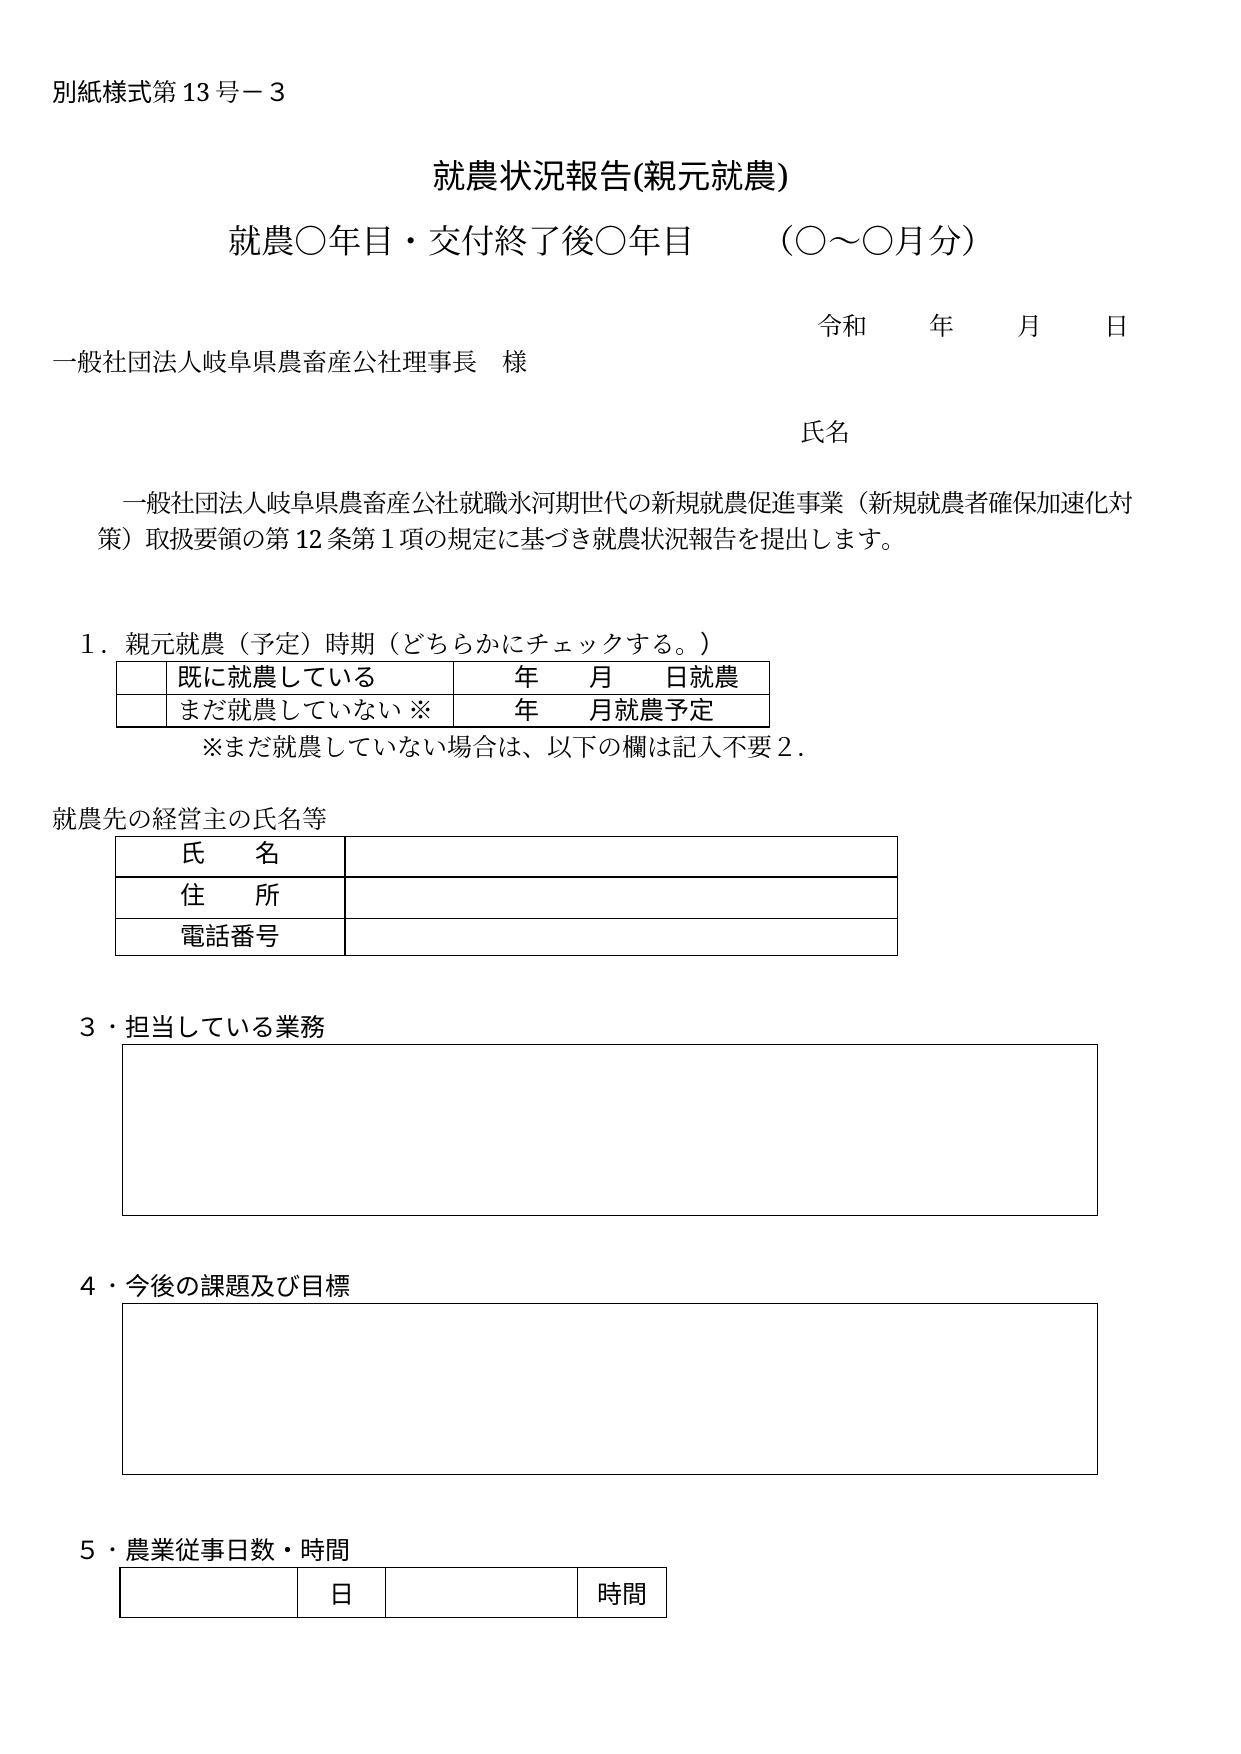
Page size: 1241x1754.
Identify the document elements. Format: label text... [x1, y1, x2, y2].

text 一般社団法人岐阜県農畜産公社就職氷河期世代の新規就農促進事業（新規就農者確保加速化対策）取扱要領の第12条第１項の規定に基づき就農状況報告を提出します。 [97, 483, 1147, 556]
text 氏名 [800, 413, 1196, 449]
table_header 日 [298, 1568, 385, 1617]
text ５．農業従事日数・時間 [75, 1533, 1196, 1567]
text １．親元就農（予定）時期（どちらかにチェックする。） [75, 625, 1196, 661]
text 別紙様式第13号－３ [52, 73, 1196, 109]
text 一般社団法人岐阜県農畜産公社理事長 様 [52, 342, 1196, 378]
table_header 既に就農している [167, 662, 453, 694]
text ４．今後の課題及び目標 [75, 1268, 1196, 1302]
text 就農○年目・交付終了後○年目 （○～○月分） [52, 215, 1170, 263]
text ※まだ就農していない場合は、以下の欄は記入不要２．就農先の経営主の氏名等 [52, 727, 800, 836]
table_header 時間 [578, 1568, 666, 1617]
table_header [386, 1568, 577, 1617]
table_cell まだ就農していない ※ [167, 695, 453, 726]
table_cell [117, 695, 166, 726]
text ３．担当している業務 [75, 1010, 1196, 1044]
table_header [121, 1568, 297, 1617]
table_header [123, 1304, 1097, 1474]
table_cell 年 月就農予定 [454, 695, 769, 726]
table_header [123, 1045, 1097, 1215]
table_header 年 月 日就農 [454, 662, 769, 694]
subtitle 就農状況報告(親元就農) [52, 153, 1169, 198]
text 令和 年 月 日 [52, 306, 1129, 342]
table_header [117, 662, 166, 694]
